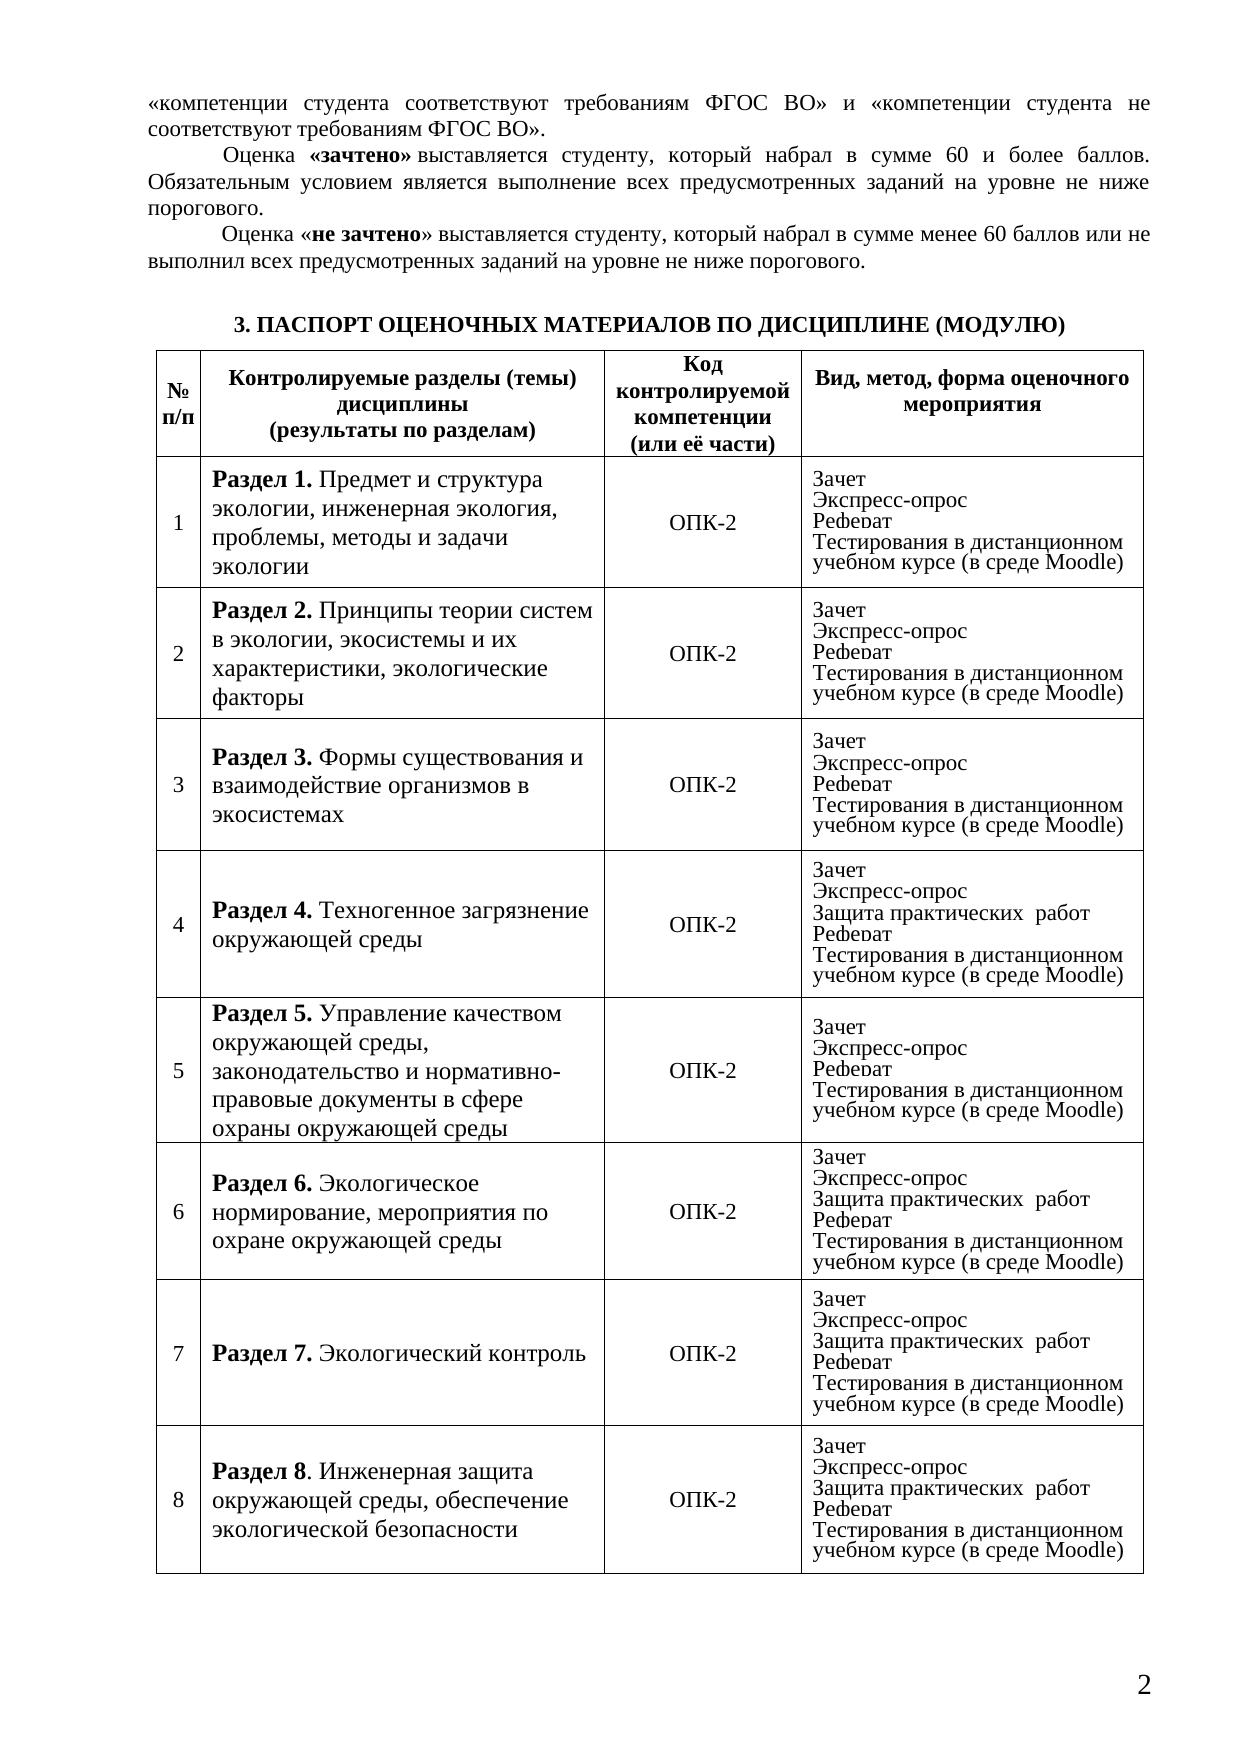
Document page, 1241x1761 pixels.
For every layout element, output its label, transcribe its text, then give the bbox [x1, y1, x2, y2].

table_cell 2 [157, 588, 200, 718]
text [148, 89, 1152, 141]
table_cell ОПК-2 [605, 588, 801, 718]
table_cell Раздел 1. Предмет и структура экологии, инженерная экология, проблемы, методы и задачи экологии [201, 457, 604, 587]
table_cell Зачет Экспресс-опрос Защита практических работ Реферат Тестирования в дистанционном учебном курсе (в среде Moodle) [802, 1143, 1143, 1279]
table_cell ОПК-2 [605, 1280, 801, 1425]
table_cell Зачет Экспресс-опрос Защита практических работ Реферат Тестирования в дистанционном учебном курсе (в среде Moodle) [802, 1426, 1143, 1572]
table_cell 5 [157, 998, 200, 1142]
table_cell Раздел 4. Техногенное загрязнение окружающей среды [201, 851, 604, 997]
table_cell Зачет Экспресс-опрос Защита практических работ Реферат Тестирования в дистанционном учебном курсе (в среде Moodle) [802, 851, 1143, 997]
table_cell 1 [157, 457, 200, 587]
table_cell Раздел 7. Экологический контроль [201, 1280, 604, 1425]
table_cell Зачет Экспресс-опрос Реферат Тестирования в дистанционном учебном курсе (в среде Moodle) [802, 719, 1143, 850]
table_cell Зачет Экспресс-опрос Реферат Тестирования в дистанционном учебном курсе (в среде Moodle) [802, 588, 1143, 718]
table_cell Зачет Экспресс-опрос Защита практических работ Реферат Тестирования в дистанционном учебном курсе (в среде Moodle) [802, 1280, 1143, 1425]
table_cell ОПК-2 [605, 1426, 801, 1572]
table_cell ОПК-2 [605, 998, 801, 1142]
text Оценка «зачтено» выставляется студенту, который набрал в сумме 60 и более баллов. Обязательным условием является выполнение всех предусмотренных заданий на уровне не ниже порогового. [148, 141, 1152, 220]
table_cell Раздел 2. Принципы теории систем в экологии, экосистемы и их характеристики, экологические факторы [201, 588, 604, 718]
table_header Код контролируемой компетенции (или её части) [605, 351, 801, 456]
text Оценка «не зачтено» выставляется студенту, который набрал в сумме менее 60 баллов или не выполнил всех предусмотренных заданий на уровне не ниже порогового. [148, 220, 1152, 273]
table_cell 6 [157, 1143, 200, 1279]
table_cell 4 [157, 851, 200, 997]
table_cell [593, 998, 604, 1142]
table_cell 3 [157, 719, 200, 850]
table_cell 7 [157, 1280, 200, 1425]
text 3. ПАСПОРТ ОЦЕНОЧНЫХ МАТЕРИАЛОВ ПО ДИСЦИПЛИНЕ (МОДУЛЮ) [148, 311, 1152, 337]
table_header Контролируемые разделы (темы) дисциплины (результаты по разделам) [201, 351, 604, 456]
table_cell Раздел 6. Экологическое нормирование, мероприятия по охране окружающей среды [201, 1143, 604, 1279]
table_cell ОПК-2 [605, 719, 801, 850]
table_cell Зачет Экспресс-опрос Реферат Тестирования в дистанционном учебном курсе (в среде Moodle) [802, 998, 1143, 1142]
table_header Вид, метод, форма оценочного мероприятия [802, 351, 1143, 456]
table_cell Раздел 3. Формы существования и взаимодействие организмов в экосистемах [201, 719, 604, 850]
table_cell ОПК-2 [605, 851, 801, 997]
table_cell ОПК-2 [605, 1143, 801, 1279]
table_cell Зачет Экспресс-опрос Реферат Тестирования в дистанционном учебном курсе (в среде Moodle) [802, 457, 1143, 587]
table_header № п/п [157, 351, 200, 456]
table_cell 8 [157, 1426, 200, 1572]
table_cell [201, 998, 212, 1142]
table_cell Раздел 8. Инженерная защита окружающей среды, обеспечение экологической безопасности [201, 1426, 604, 1572]
table_cell ОПК-2 [605, 457, 801, 587]
